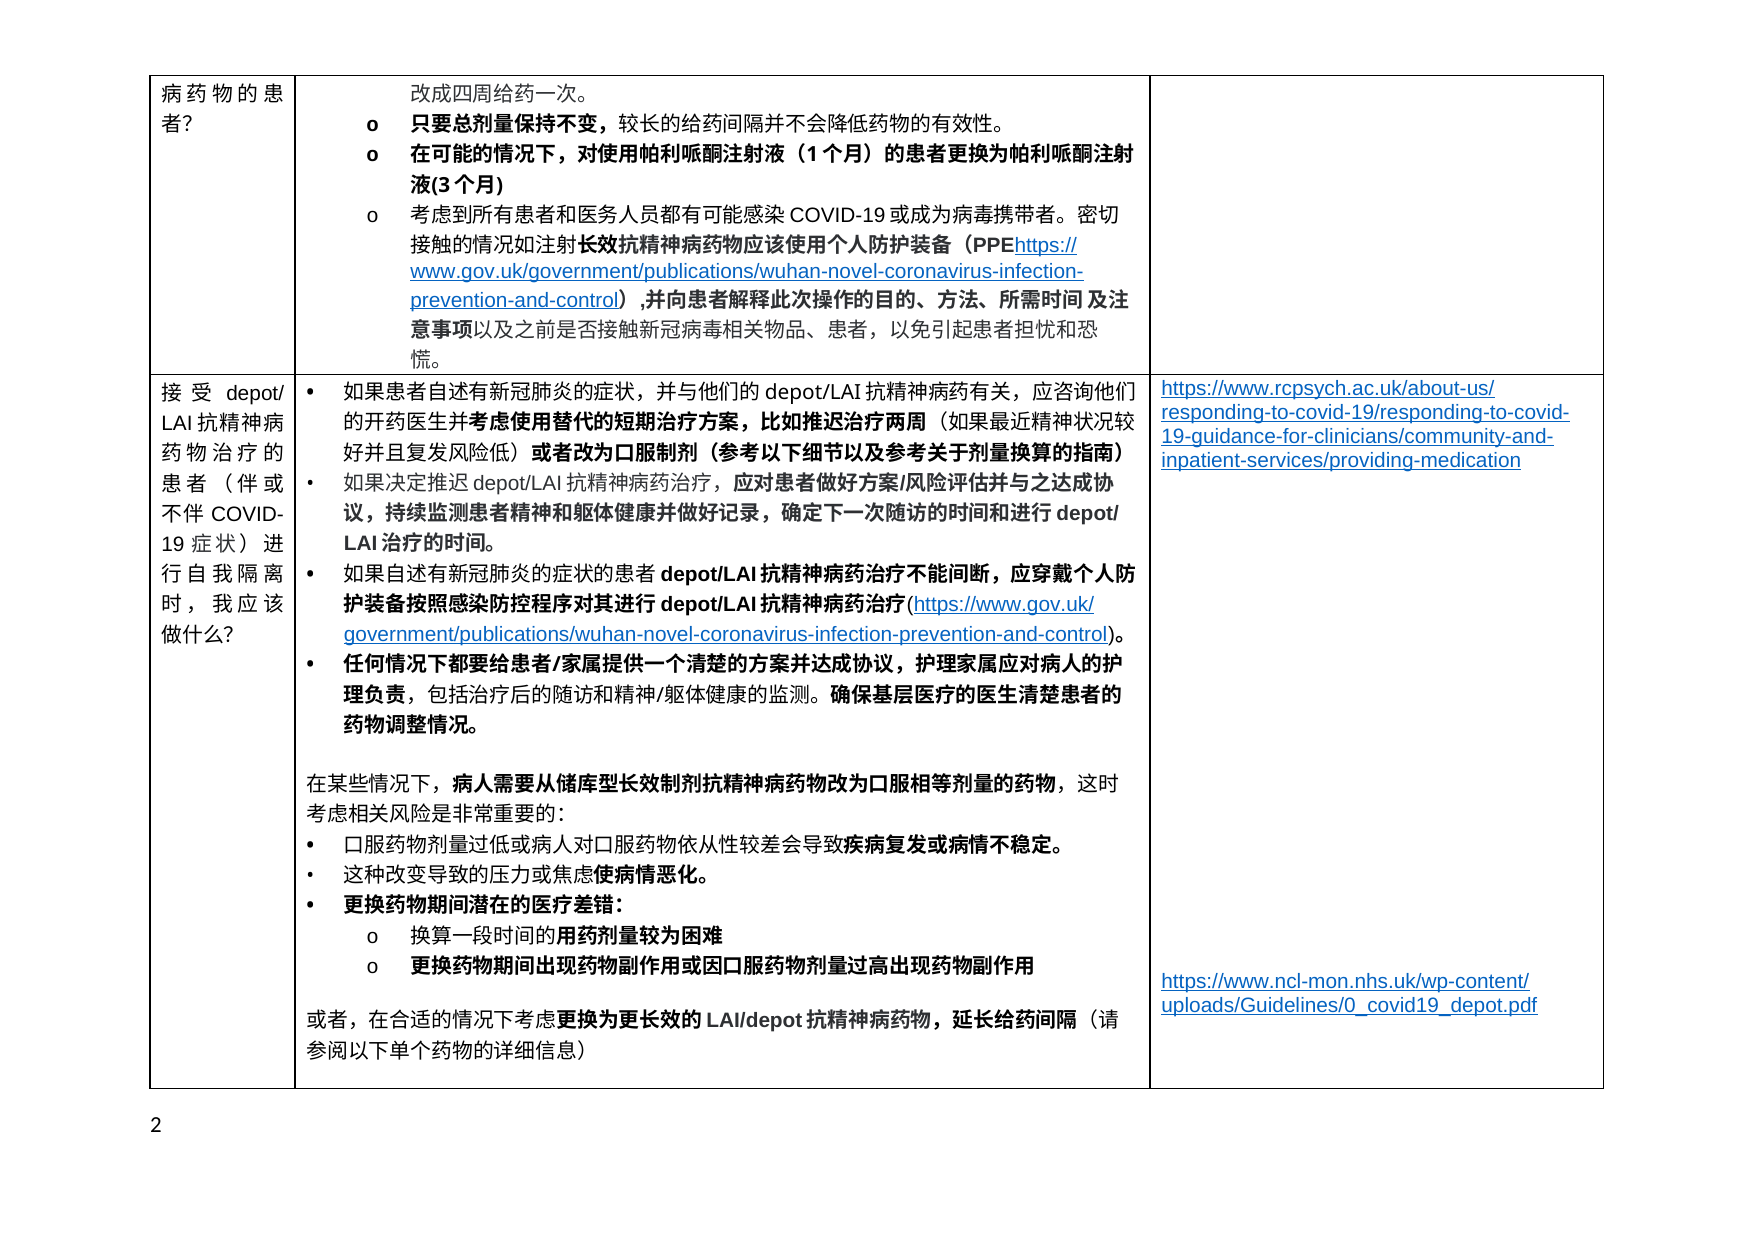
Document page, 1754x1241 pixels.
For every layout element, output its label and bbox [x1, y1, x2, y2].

table_cell [296, 76, 1149, 374]
table_cell [296, 375, 1149, 1088]
table_cell [151, 375, 294, 1088]
table_cell [1151, 76, 1603, 374]
table_cell [1151, 375, 1603, 1088]
table_cell [151, 76, 294, 374]
